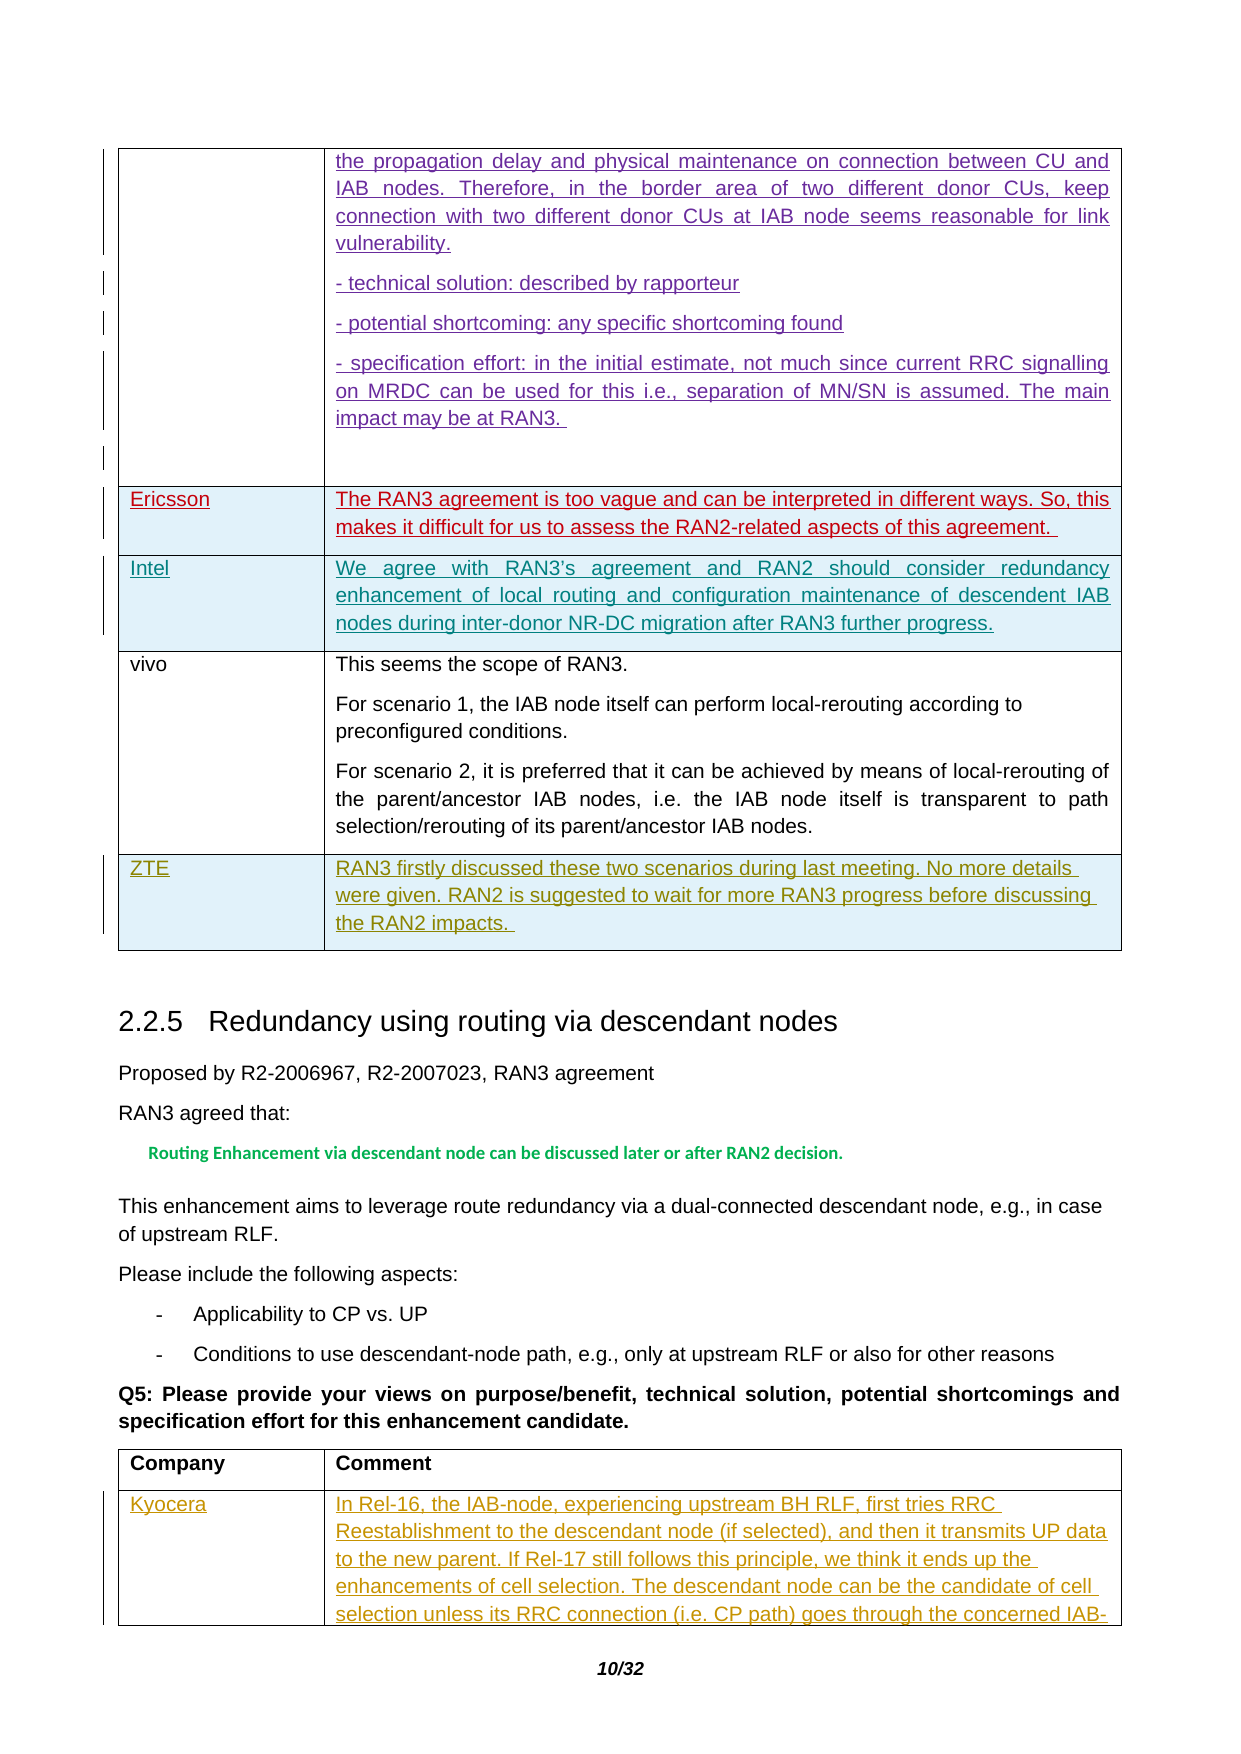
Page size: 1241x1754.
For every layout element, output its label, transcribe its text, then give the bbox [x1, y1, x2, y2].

table_cell This seems the scope of RAN3. For scenario 1, the IAB node itself can perform local-rerouting according to preconfigured conditions. For scenario 2, it is preferred that it can be achieved by means of local-rerouting of the parent/ancestor IAB nodes, i.e. the IAB node itself is transparent to path selection/rerouting of its parent/ancestor IAB nodes. [325, 652, 1121, 854]
table_cell [119, 1491, 324, 1625]
table_cell [325, 1491, 1121, 1625]
list Applicability to CP vs. UP [156, 1301, 1122, 1326]
table_header Company [119, 1450, 324, 1490]
text Q5: Please provide your views on purpose/benefit, technical solution, potential shortcomings and specification effort for this enhancement candidate. [118, 1382, 1122, 1433]
table_cell [325, 149, 1121, 486]
text This enhancement aims to leverage route redundancy via a dual-connected descendant node, e.g., in case of upstream RLF. [118, 1194, 1122, 1245]
table_cell [119, 149, 324, 486]
subtitle 2.2.5 Redundancy using routing via descendant nodes [118, 1004, 1122, 1037]
text Please include the following aspects: [118, 1261, 1122, 1285]
table_header Comment [325, 1450, 1121, 1490]
list Conditions to use descendant-node path, e.g., only at upstream RLF or also for other reasons [156, 1342, 1122, 1366]
text Proposed by R2-2006967, R2-2007023, RAN3 agreement [118, 1061, 1122, 1085]
text Routing Enhancement via descendant node can be discussed later or after RAN2 decision. [148, 1141, 1122, 1164]
text RAN3 agreed that: [118, 1101, 1122, 1125]
table_cell vivo [119, 652, 324, 854]
